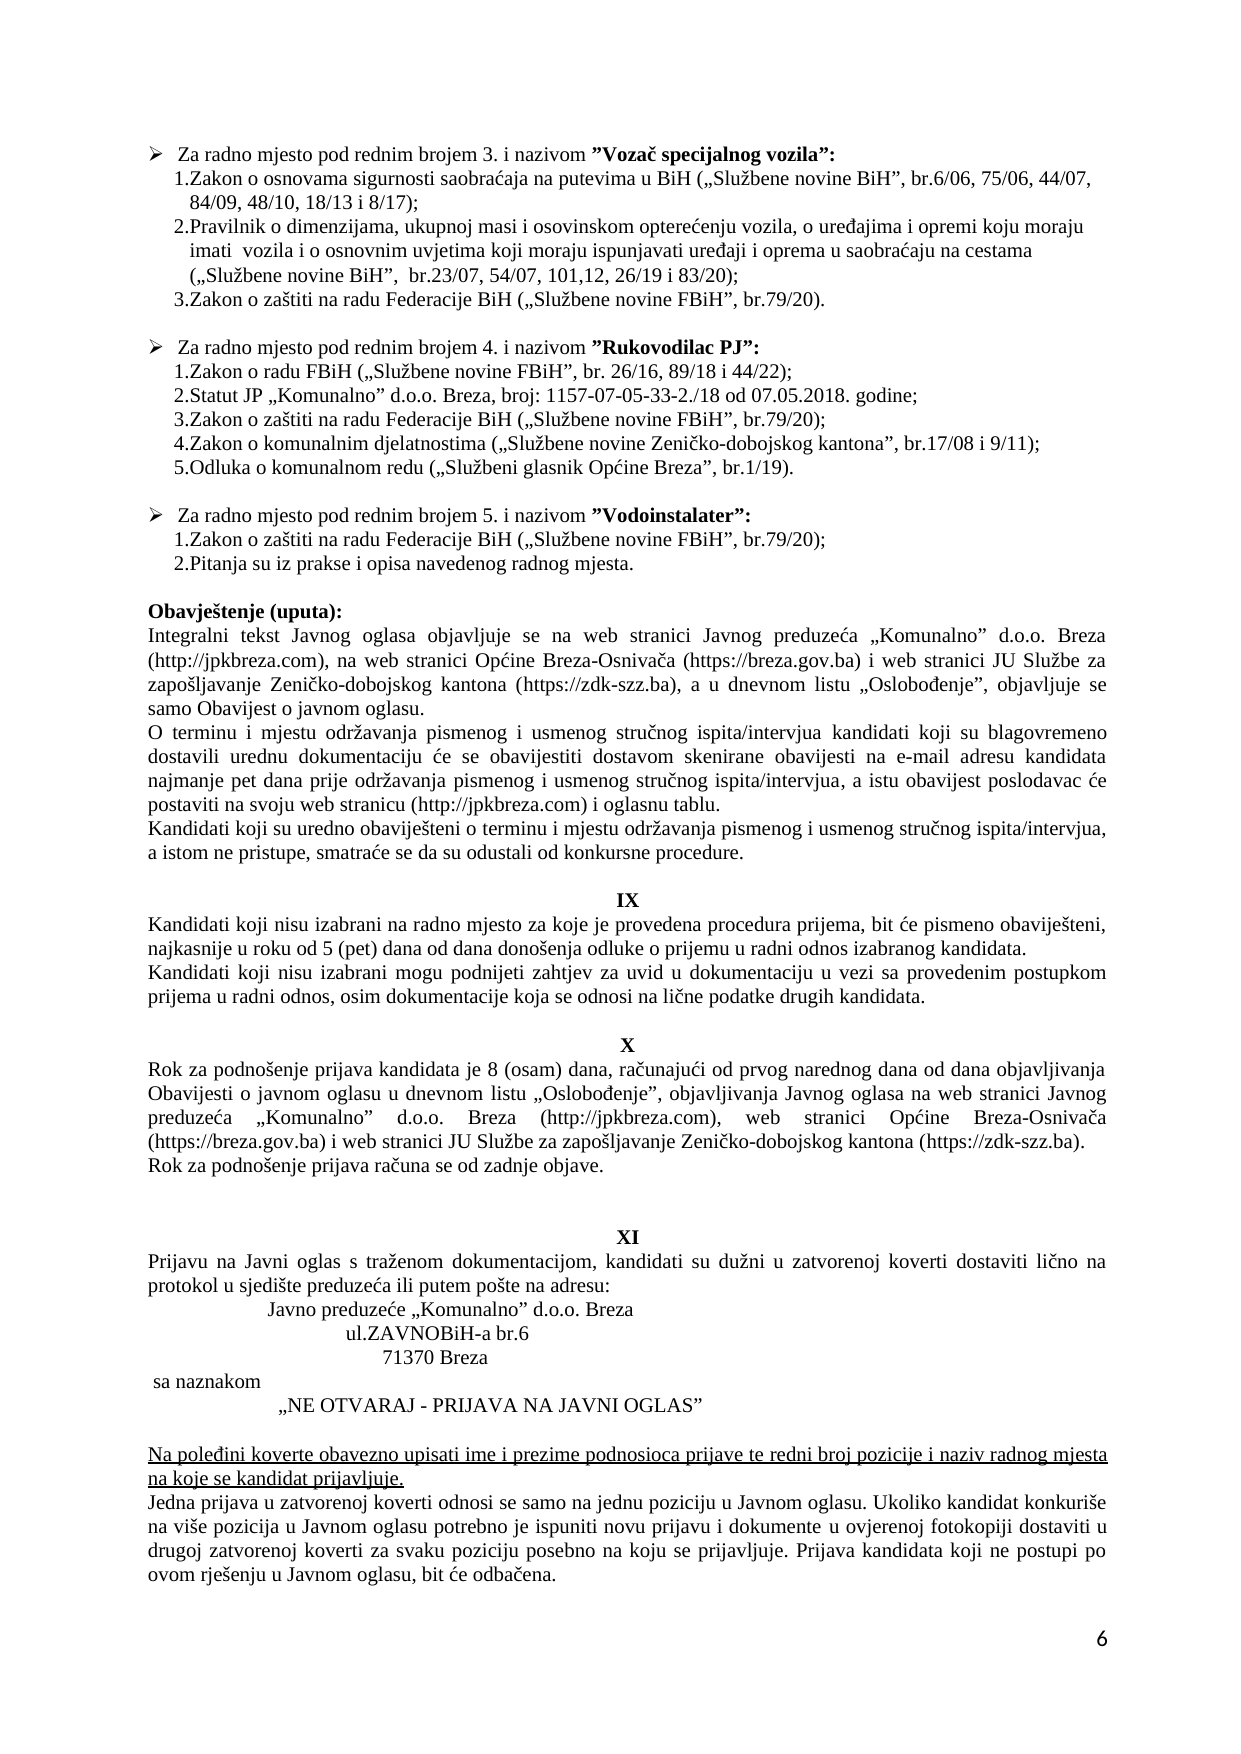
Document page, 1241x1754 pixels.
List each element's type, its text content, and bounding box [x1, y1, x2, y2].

text „NE OTVARAJ - PRIJAVA NA JAVNI OGLAS” [148, 1393, 1107, 1417]
text Kandidati koji su uredno obaviješteni o terminu i mjestu održavanja pismenog i usmenog stručnog ispita/intervjua, a istom ne pristupe, smatraće se da su odustali od konkursne procedure. [148, 816, 1107, 864]
text 2.Pravilnik o dimenzijama, ukupnoj masi i osovinskom opterećenju vozila, o uređajima i opremi koju moraju [148, 214, 1107, 238]
text ul.ZAVNOBiH-a br.6 [148, 1321, 1107, 1345]
text Prijavu na Javni oglas s traženom dokumentacijom, kandidati su dužni u zatvorenoj koverti dostaviti lično na protokol u sjedište preduzeća ili putem pošte na adresu: [148, 1249, 1107, 1297]
text Kandidati koji nisu izabrani na radno mjesto za koje je provedena procedura prijema, bit će pismeno obaviješteni, najkasnije u roku od 5 (pet) dana od dana donošenja odluke o prijemu u radni odnos izabranog kandidata. [148, 912, 1107, 960]
text 4.Zakon o komunalnim djelatnostima („Službene novine Zeničko-dobojskog kantona”, br.17/08 i 9/11); [148, 431, 1107, 455]
text imati vozila i o osnovnim uvjetima koji moraju ispunjavati uređaji i oprema u saobraćaju na cestama [148, 238, 1107, 262]
text IX [148, 888, 1107, 912]
text sa naznakom [148, 1369, 1107, 1393]
text 2.Pitanja su iz prakse i opisa navedenog radnog mjesta. [148, 551, 1107, 575]
text Jedna prijava u zatvorenoj koverti odnosi se samo na jednu poziciju u Javnom oglasu. Ukoliko kandidat konkuriše na više pozicija u Javnom oglasu potrebno je ispuniti novu prijavu i dokumente u ovjerenoj fotokopiji dostaviti u drugoj zatvorenoj koverti za svaku poziciju posebno na koju se prijavljuje. Prijava kandidata koji ne postupi po ovom rješenju u Javnom oglasu, bit će odbačena. [148, 1490, 1107, 1586]
text Na poleđini koverte obavezno upisati ime i prezime podnosioca prijave te redni broj pozicije i naziv radnog mjesta na koje se kandidat prijavljuje. [148, 1442, 1107, 1462]
text Obavještenje (uputa): [148, 599, 1107, 623]
text 3.Zakon o zaštiti na radu Federacije BiH („Službene novine FBiH”, br.79/20); [148, 407, 1107, 431]
text Kandidati koji nisu izabrani mogu podnijeti zahtjev za uvid u dokumentaciju u vezi sa provedenim postupkom prijema u radni odnos, osim dokumentacije koja se odnosi na lične podatke drugih kandidata. [148, 960, 1107, 1008]
text 84/09, 48/10, 18/13 i 8/17); [148, 190, 1107, 214]
text 1.Zakon o zaštiti na radu Federacije BiH („Službene novine FBiH”, br.79/20); [148, 527, 1107, 551]
text 1.Zakon o radu FBiH („Službene novine FBiH”, br. 26/16, 89/18 i 44/22); [148, 359, 1107, 383]
text O terminu i mjestu održavanja pismenog i usmenog stručnog ispita/intervjua kandidati koji su blagovremeno dostavili urednu dokumentaciju će se obavijestiti dostavom skenirane obavijesti na e-mail adresu kandidata najmanje pet dana prije održavanja pismenog i usmenog stručnog ispita/intervjua, a istu obavijest poslodavac će postaviti na svoju web stranicu (http://jpkbreza.com) i oglasnu tablu. [148, 720, 1107, 816]
text X [148, 1032, 1107, 1057]
text Rok za podnošenje prijava računa se od zadnje objave. [148, 1153, 1107, 1177]
text („Službene novine BiH”, br.23/07, 54/07, 101,12, 26/19 i 83/20); [148, 262, 1107, 287]
text 5.Odluka o komunalnom redu („Službeni glasnik Općine Breza”, br.1/19). [148, 455, 1107, 479]
text XI [148, 1225, 1107, 1249]
list Za radno mjesto pod rednim brojem 5. i nazivom ”Vodoinstalater”: [148, 503, 1107, 527]
text Na poleđini koverte obavezno upisati ime i prezime podnosioca prijave te redni broj pozicije i naziv radnog mjesta na koje se kandidat prijavljuje. [148, 1464, 1107, 1490]
text 3.Zakon o zaštiti na radu Federacije BiH („Službene novine FBiH”, br.79/20). [148, 287, 1107, 311]
list Za radno mjesto pod rednim brojem 4. i nazivom ”Rukovodilac PJ”: [148, 335, 1107, 359]
text 71370 Breza [148, 1345, 1107, 1369]
text 1.Zakon o osnovama sigurnosti saobraćaja na putevima u BiH („Službene novine BiH”, br.6/06, 75/06, 44/07, [148, 166, 1107, 190]
text Javno preduzeće „Komunalno” d.o.o. Breza [148, 1297, 1107, 1321]
text Integralni tekst Javnog oglasa objavljuje se na web stranici Javnog preduzeća „Komunalno” d.o.o. Breza (http://jpkbreza.com), na web stranici Općine Breza-Osnivača (https://breza.gov.ba) i web stranici JU Službe za zapošljavanje Zeničko-dobojskog kantona (https://zdk-szz.ba), a u dnevnom listu „Oslobođenje”, objavljuje se samo Obavijest o javnom oglasu. [148, 623, 1107, 720]
text 2.Statut JP „Komunalno” d.o.o. Breza, broj: 1157-07-05-33-2./18 od 07.05.2018. godine; [148, 383, 1107, 407]
list Za radno mjesto pod rednim brojem 3. i nazivom ”Vozač specijalnog vozila”: [148, 142, 1107, 166]
text Rok za podnošenje prijava kandidata je 8 (osam) dana, računajući od prvog narednog dana od dana objavljivanja Obavijesti o javnom oglasu u dnevnom listu „Oslobođenje”, objavljivanja Javnog oglasa na web stranici Javnog preduzeća „Komunalno” d.o.o. Breza (http://jpkbreza.com), web stranici Općine Breza-Osnivača (https://breza.gov.ba) i web stranici JU Službe za zapošljavanje Zeničko-dobojskog kantona (https://zdk-szz.ba). [148, 1057, 1107, 1153]
